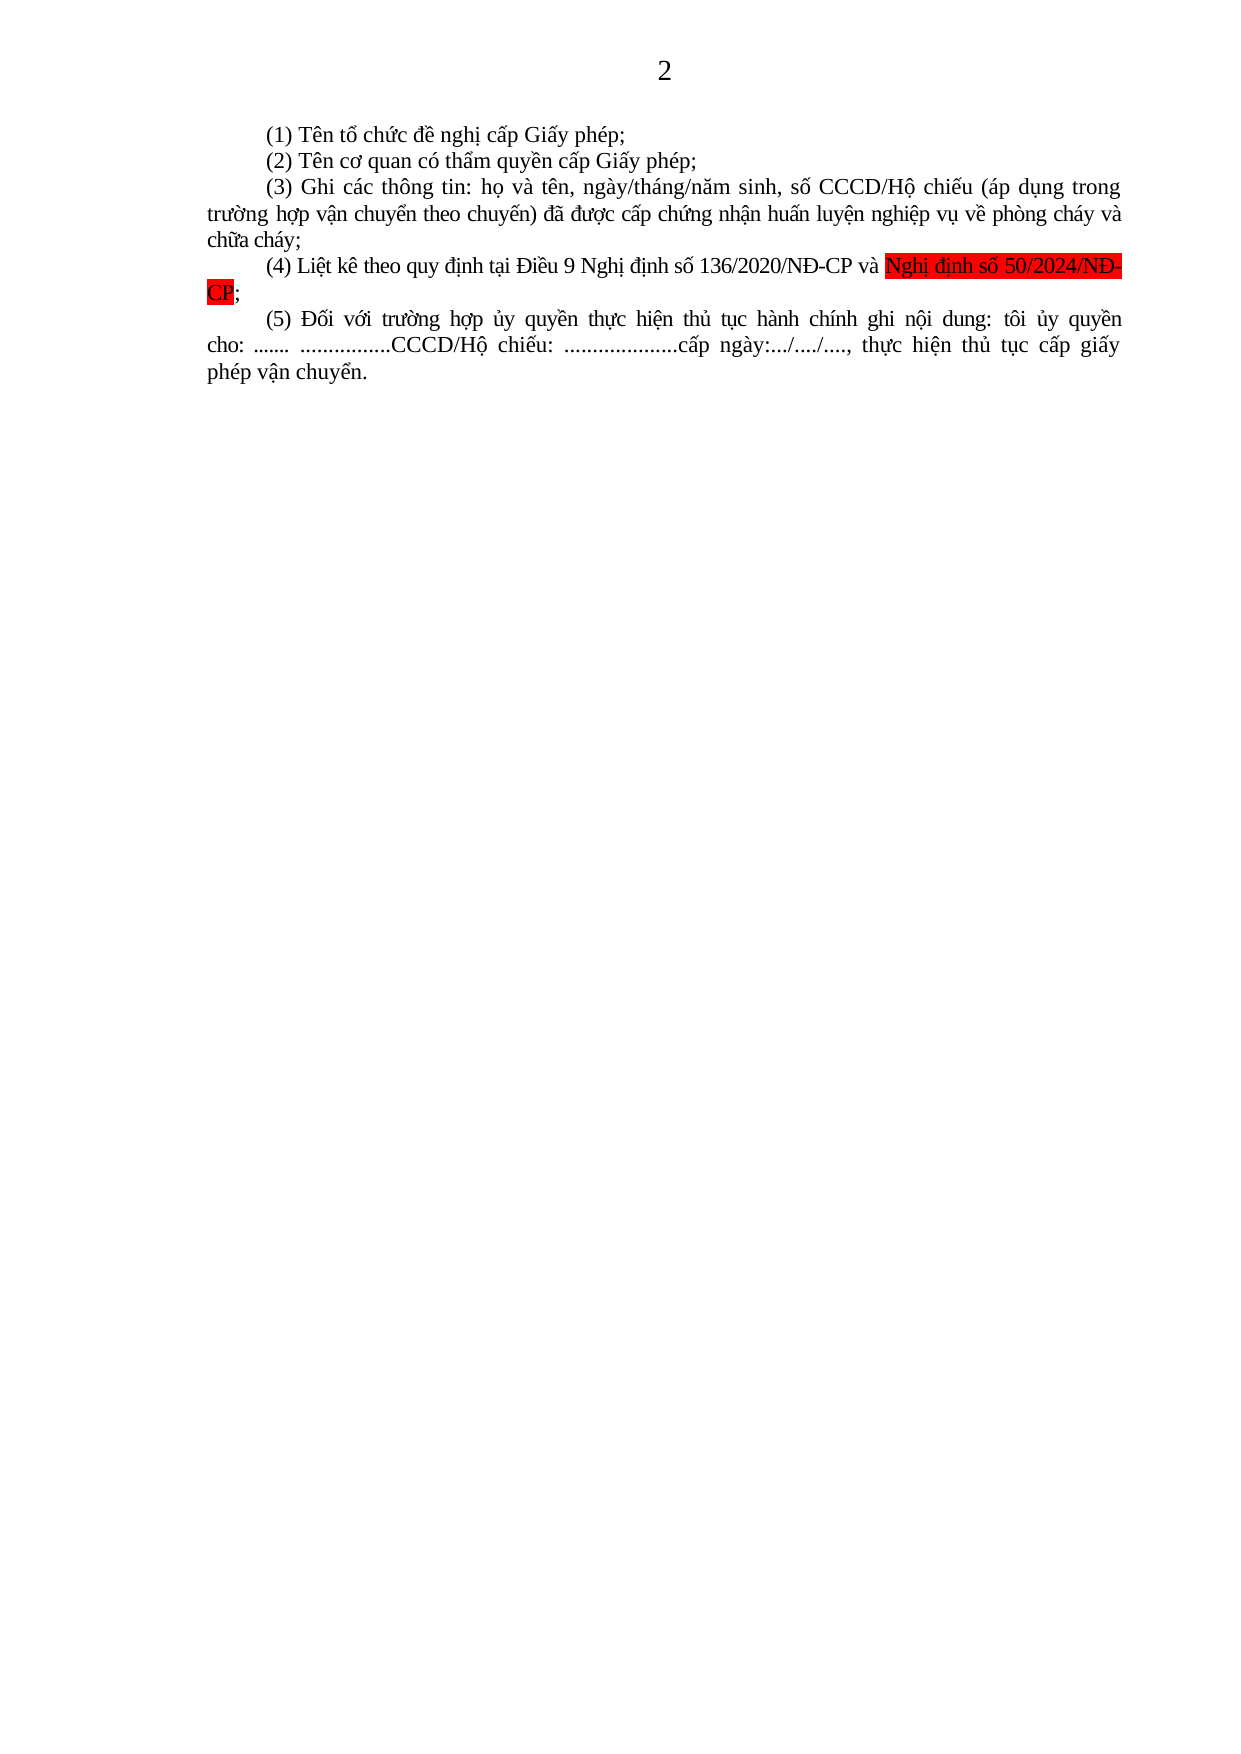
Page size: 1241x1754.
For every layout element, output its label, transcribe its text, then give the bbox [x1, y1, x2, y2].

text (3) Ghi các thông tin: họ và tên, ngày/tháng/năm sinh, số CCCD/Hộ chiếu (áp dụng trong trường hợp vận chuyển theo chuyến) đã được cấp chứng nhận huấn luyện nghiệp vụ về phòng cháy và chữa cháy; [207, 173, 1122, 252]
text (4) Liệt kê theo quy định tại Điều 9 Nghị định số 136/2020/NĐ-CP và Nghị định số 50/2024/NĐ-CP; [207, 252, 1122, 305]
text (2) Tên cơ quan có thẩm quyền cấp Giấy phép; [207, 147, 1122, 173]
text (1) Tên tổ chức đề nghị cấp Giấy phép; [207, 121, 1122, 147]
text (5) Đối với trường hợp ủy quyền thực hiện thủ tục hành chính ghi nội dung: tôi ủy quyền cho: ....... ................CCCD/Hộ chiếu: ....................cấp ngày:.../..../...., thực hiện thủ tục cấp giấy phép vận chuyển. [207, 305, 1122, 384]
